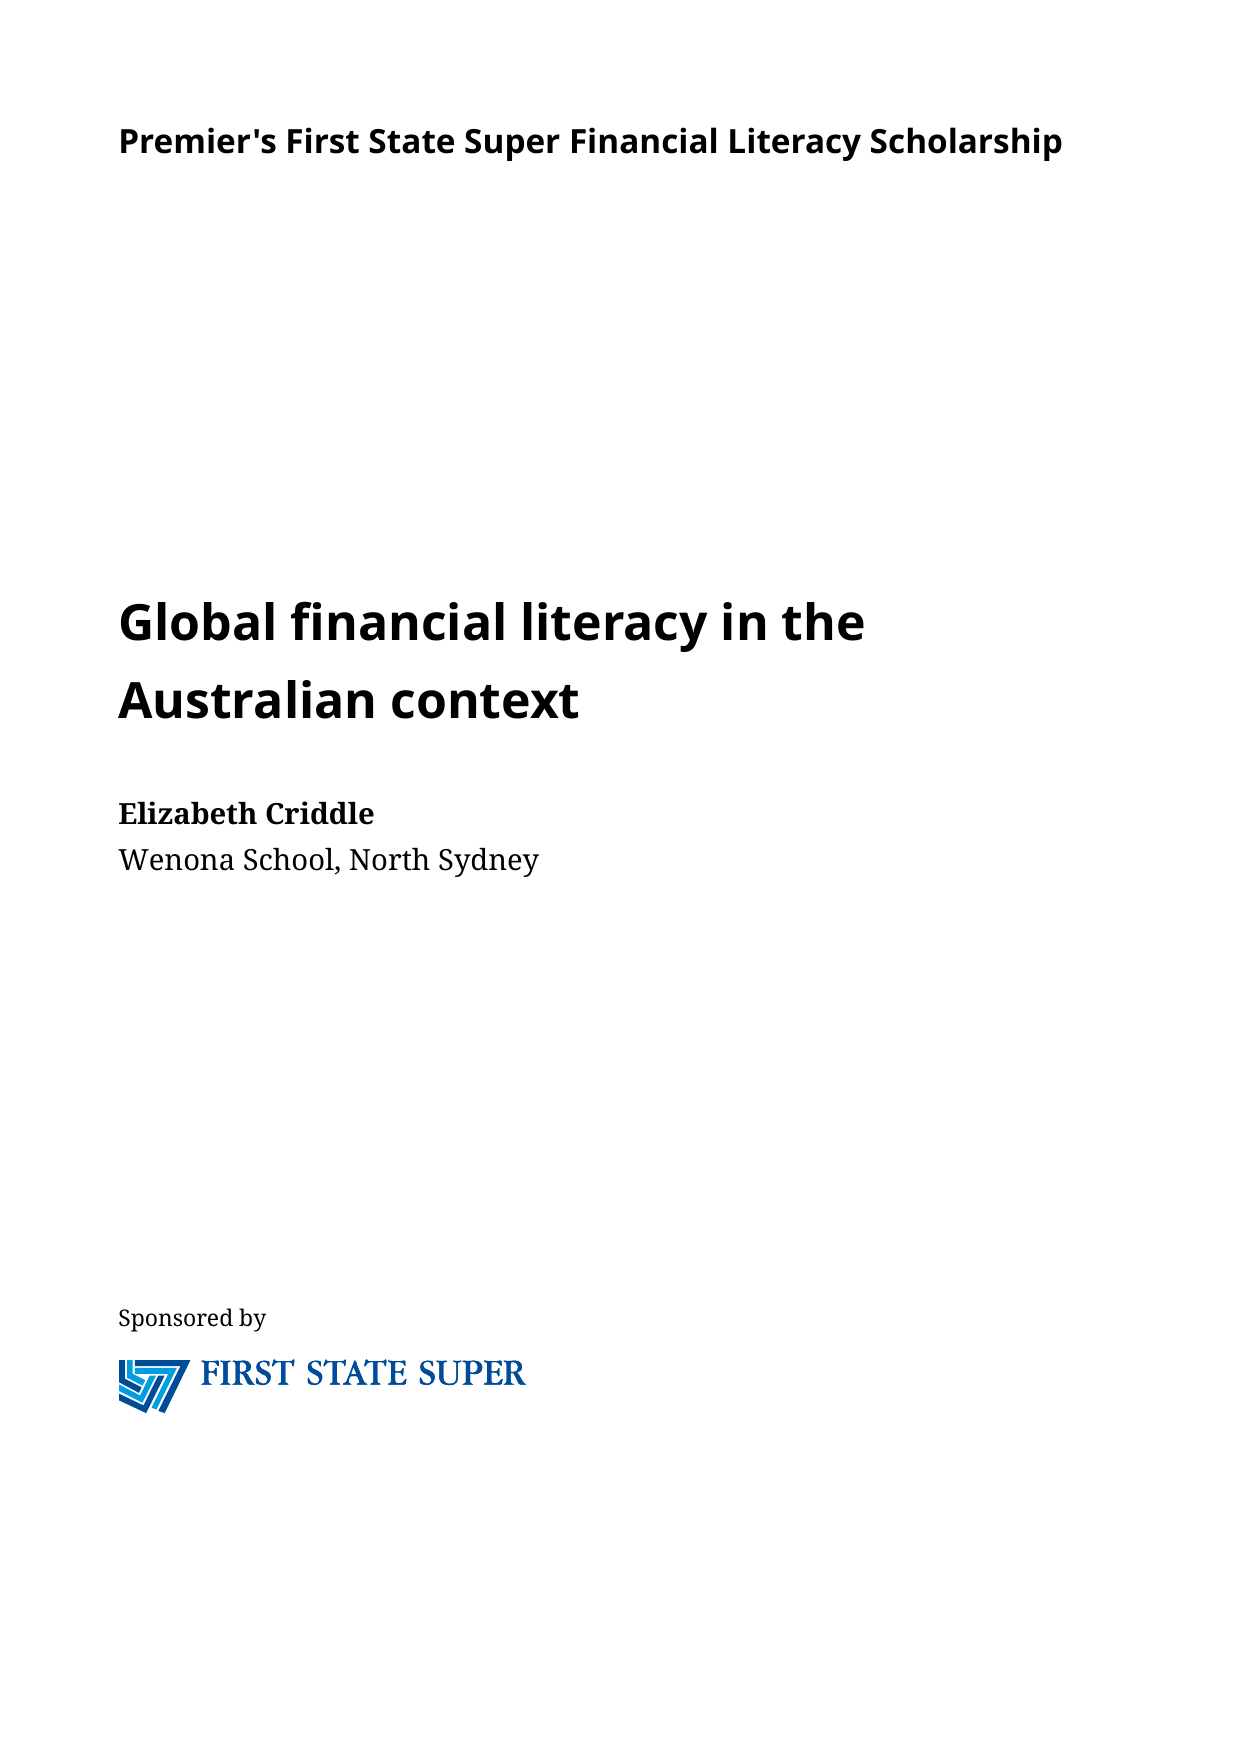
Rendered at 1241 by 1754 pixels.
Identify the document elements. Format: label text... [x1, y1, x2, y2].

text Premier's First State Super Financial Literacy Scholarship [118, 118, 1122, 163]
text Sponsored by [118, 1302, 1122, 1333]
text Global financial literacy in the Australian context [118, 587, 1122, 733]
text Wenona School, North Sydney [118, 839, 1122, 879]
text Elizabeth Criddle [118, 794, 1122, 833]
